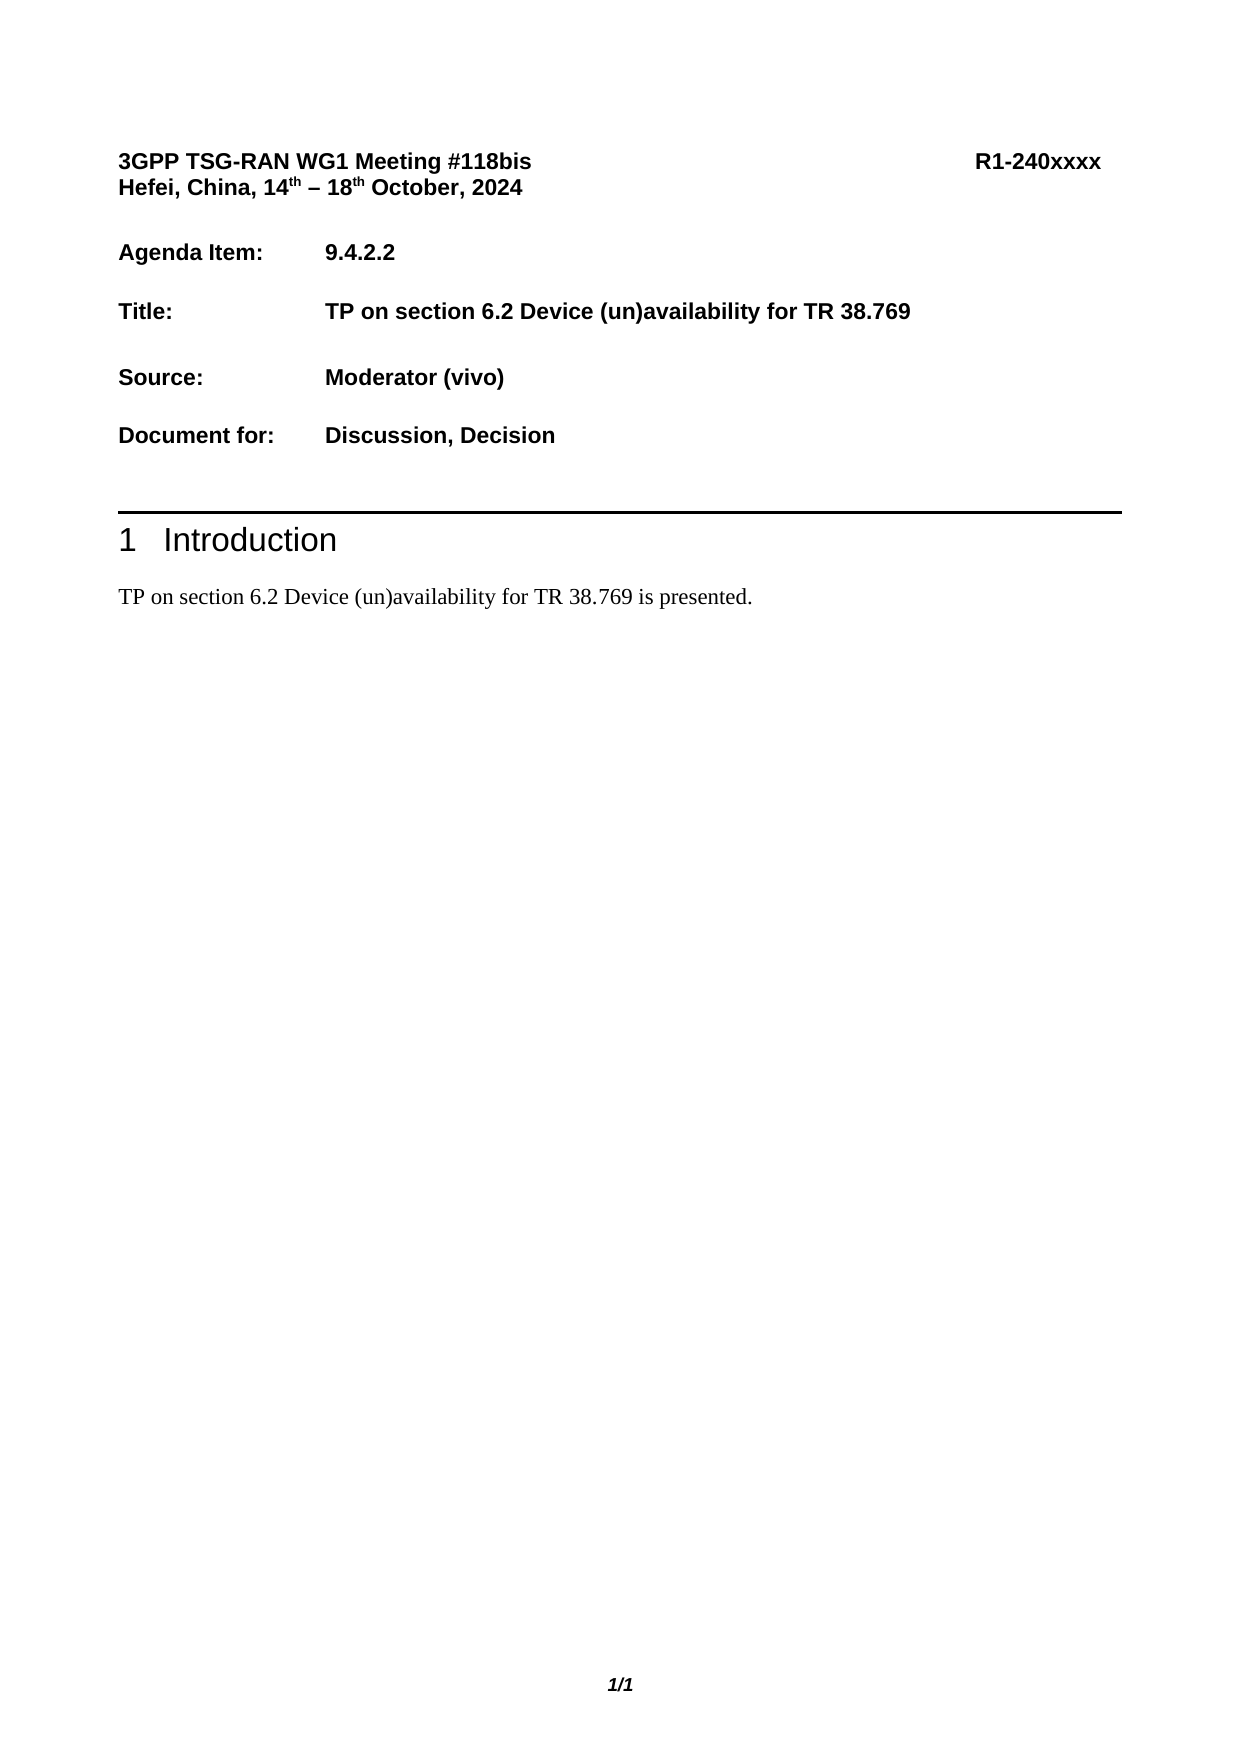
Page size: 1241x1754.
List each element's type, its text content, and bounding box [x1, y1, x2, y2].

text Hefei, China, 14th – 18th October, 2024 [118, 174, 1122, 200]
text Source: Moderator (vivo) [118, 363, 1122, 416]
text 3GPP TSG-RAN WG1 Meeting #118bis R1-240xxxx [118, 148, 1122, 174]
text Title: TP on section 6.2 Device (un)availability for TR 38.769 [118, 298, 1122, 324]
text Agenda Item: 9.4.2.2 [118, 239, 1122, 292]
subtitle Introduction [118, 514, 1122, 558]
text Document for: Discussion, Decision [118, 422, 1122, 449]
text TP on section 6.2 Device (un)availability for TR 38.769 is presented. [118, 583, 1122, 610]
